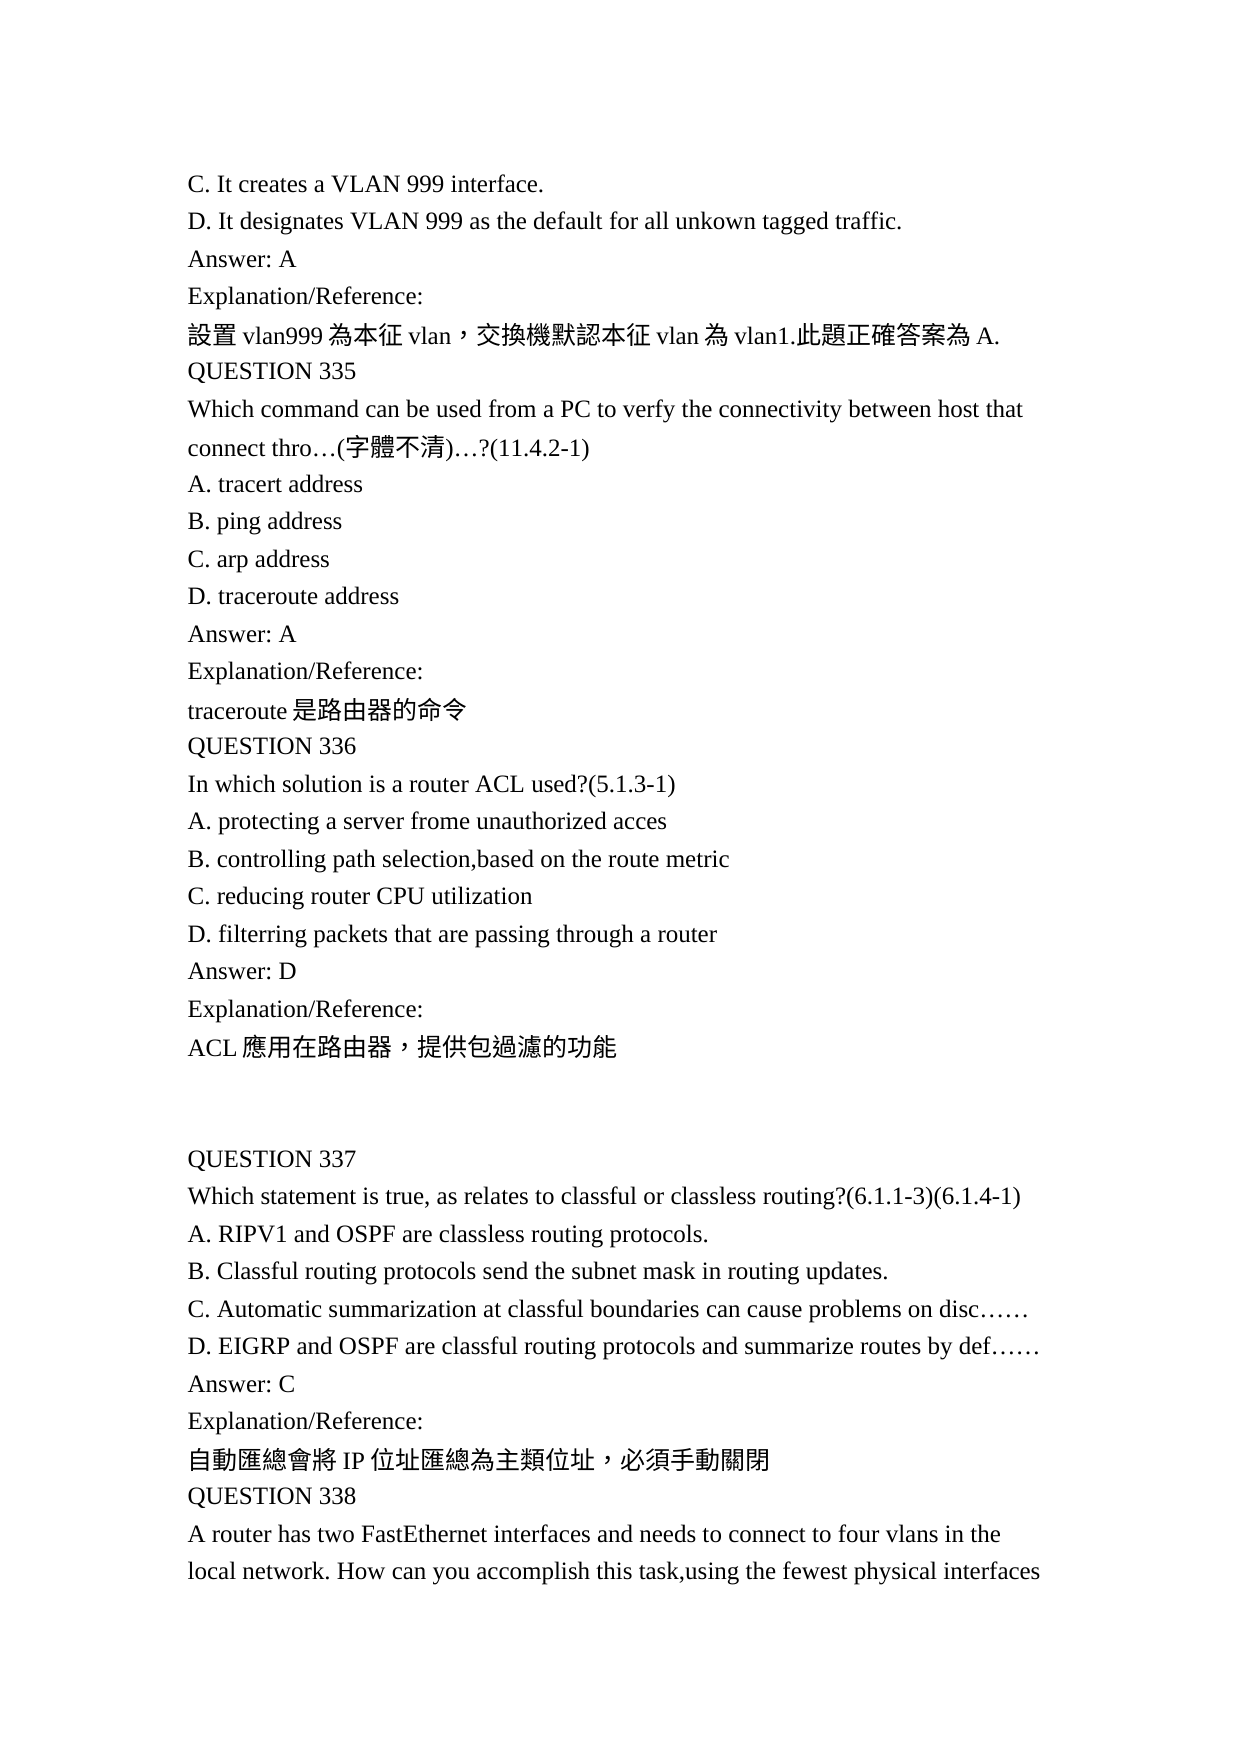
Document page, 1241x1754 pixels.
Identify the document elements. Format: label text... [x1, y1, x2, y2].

text C. Automatic summarization at classful boundaries can cause problems on disc…… [187, 1289, 1053, 1327]
text Answer: C [187, 1364, 1053, 1402]
text D. EIGRP and OSPF are classful routing protocols and summarize routes by def…… [187, 1327, 1053, 1364]
text QUESTION 335 [187, 352, 1053, 389]
text D. traceroute address [187, 577, 1053, 614]
text QUESTION 338 [187, 1477, 1053, 1514]
text Explanation/Reference: [187, 277, 1053, 314]
text Which command can be used from a PC to verfy the connectivity between host that connect thro…(字體不清)…?(11.4.2-1) [187, 389, 1053, 464]
text B. controlling path selection,based on the route metric [187, 839, 1053, 877]
text QUESTION 336 [187, 727, 1053, 764]
text B. ping address [187, 502, 1053, 539]
text Explanation/Reference: [187, 652, 1053, 689]
text A. RIPV1 and OSPF are classless routing protocols. [187, 1214, 1053, 1252]
text 設置vlan999為本征vlan，交換機默認本征vlan為vlan1.此題正確答案為A. [187, 314, 1053, 352]
text C. arp address [187, 539, 1053, 577]
text Answer: D [187, 952, 1053, 989]
text In which solution is a router ACL used?(5.1.3-1) [187, 764, 1053, 802]
text Explanation/Reference: [187, 1402, 1053, 1439]
text Which statement is true, as relates to classful or classless routing?(6.1.1-3)(6.1.4-1) [187, 1177, 1053, 1214]
text A. protecting a server frome unauthorized acces [187, 802, 1053, 839]
text C. It creates a VLAN 999 interface. [187, 164, 1053, 202]
text A. tracert address [187, 464, 1053, 502]
text C. reducing router CPU utilization [187, 877, 1053, 914]
text Answer: A [187, 614, 1053, 652]
text D. filterring packets that are passing through a router [187, 914, 1053, 952]
text QUESTION 337 [187, 1139, 1053, 1177]
text Answer: A [187, 239, 1053, 277]
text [187, 1514, 1053, 1589]
text 自動匯總會將IP位址匯總為主類位址，必須手動關閉 [187, 1439, 1053, 1477]
text B. Classful routing protocols send the subnet mask in routing updates. [187, 1252, 1053, 1289]
text Explanation/Reference: [187, 989, 1053, 1027]
text traceroute是路由器的命令 [187, 689, 1053, 727]
text D. It designates VLAN 999 as the default for all unkown tagged traffic. [187, 202, 1053, 239]
text ACL應用在路由器，提供包過濾的功能 [187, 1027, 1053, 1064]
